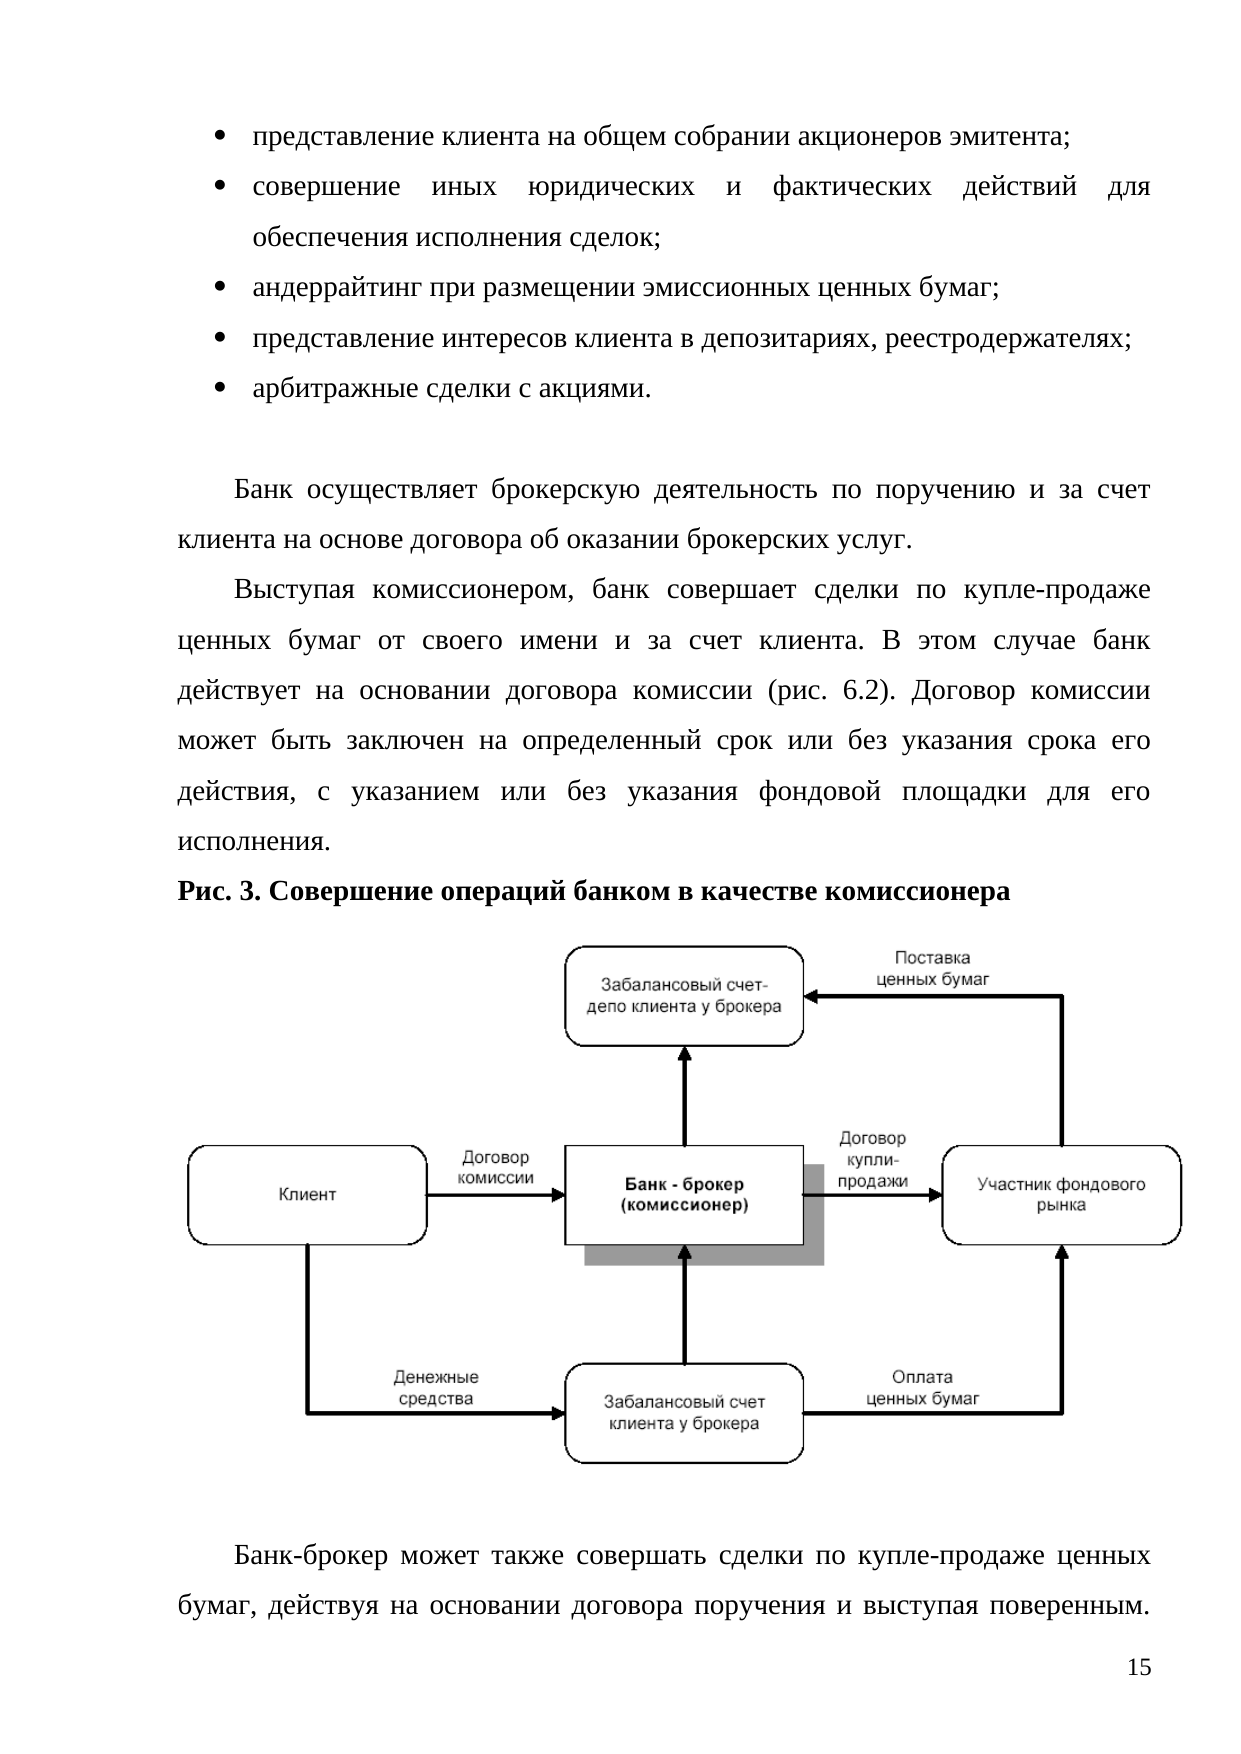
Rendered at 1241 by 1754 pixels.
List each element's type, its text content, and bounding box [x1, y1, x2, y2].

list представление интересов клиента в депозитариях, реестродержателях; [215, 320, 1152, 353]
list арбитражные сделки с акциями. [215, 370, 1152, 404]
list представление клиента на общем собрании акционеров эмитента; [215, 118, 1152, 152]
text Рис. 3. Совершение операций банком в качестве комиссионера [177, 873, 1152, 907]
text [177, 1537, 1152, 1621]
list совершение иных юридических и фактических действий для обеспечения исполнения сделок; [215, 168, 1152, 252]
text Выступая комиссионером, банк совершает сделки по купле-продаже ценных бумаг от своего имени и за счет клиента. В этом случае банк действует на основании договора комиссии (рис. 6.2). Договор комиссии может быть заключен на определенный срок или без указания срока его действия, с указанием или без указания фондовой площадки для его исполнения. [177, 571, 1152, 857]
text Банк осуществляет брокерскую деятельность по поручению и за счет клиента на основе договора об оказании брокерских услуг. [177, 471, 1152, 555]
picture [177, 923, 1215, 1472]
list андеррайтинг при размещении эмиссионных ценных бумаг; [215, 269, 1152, 303]
